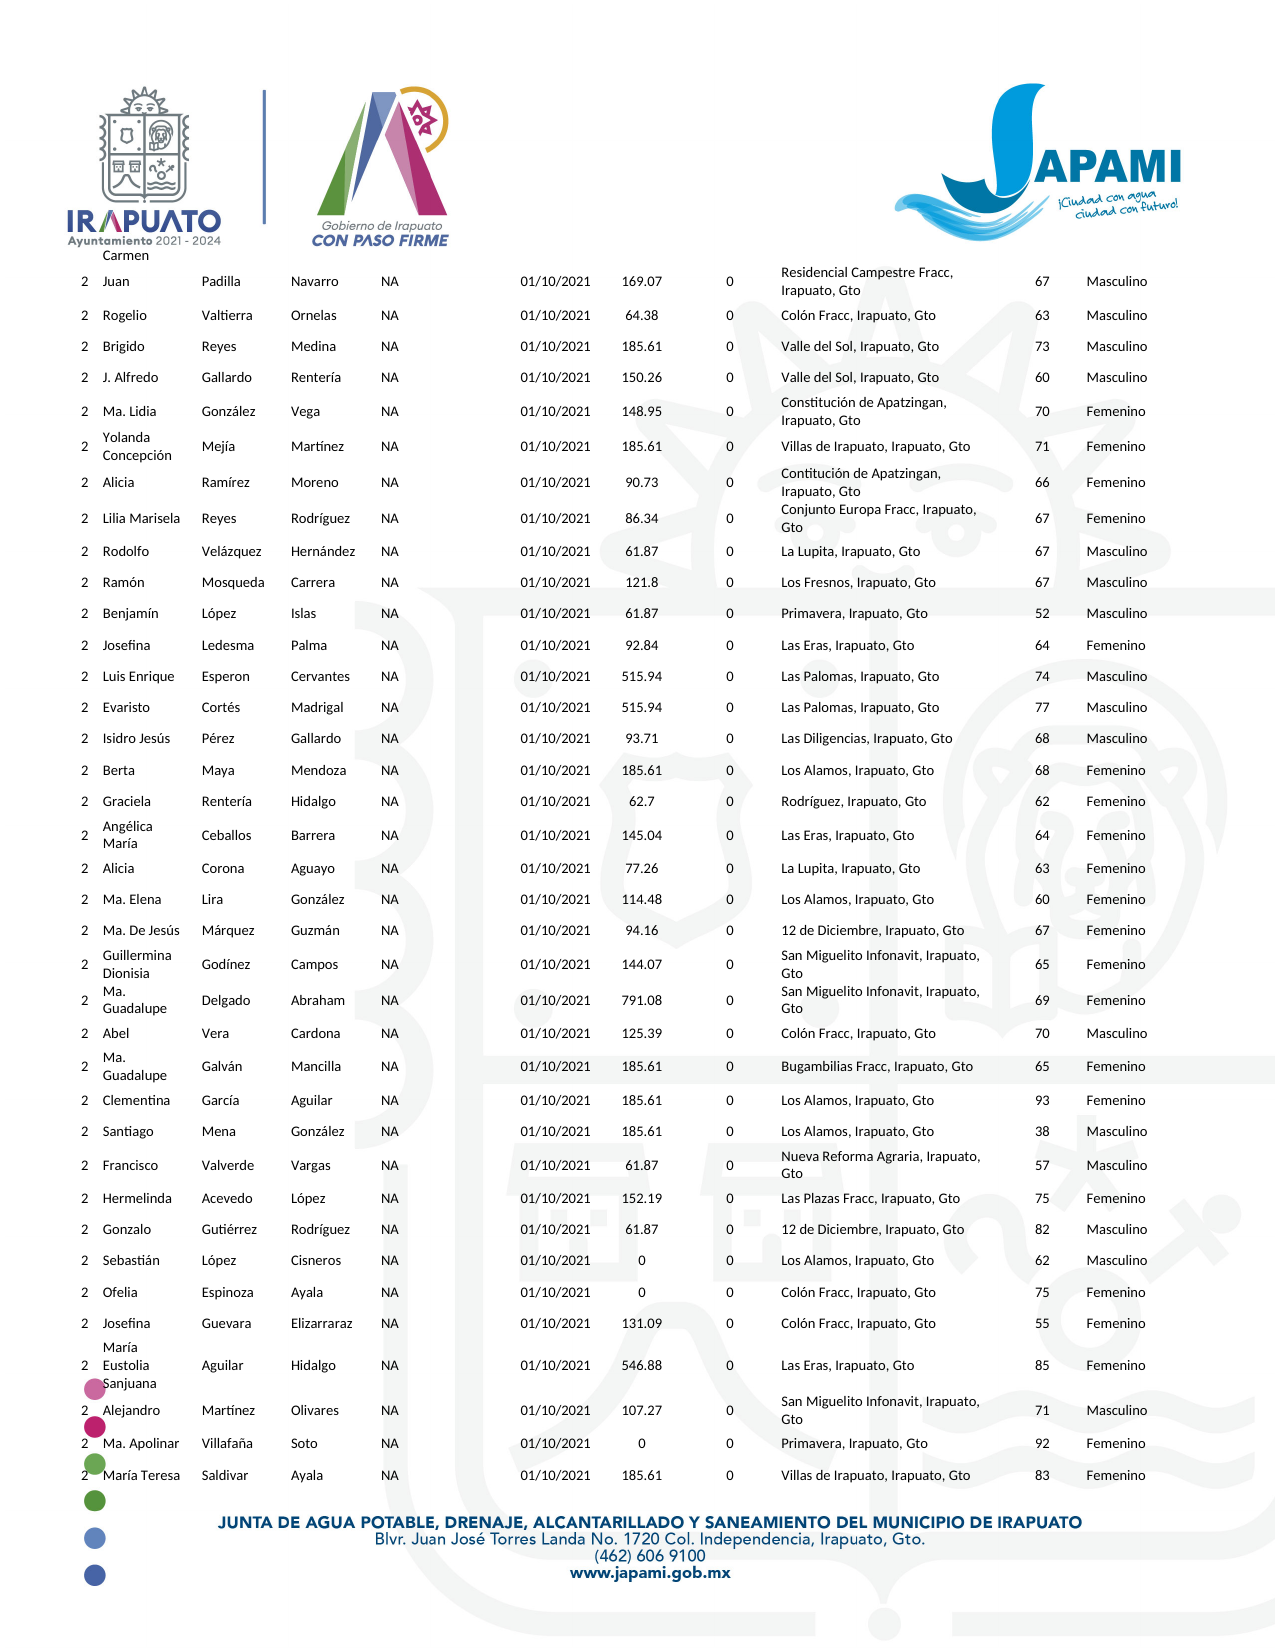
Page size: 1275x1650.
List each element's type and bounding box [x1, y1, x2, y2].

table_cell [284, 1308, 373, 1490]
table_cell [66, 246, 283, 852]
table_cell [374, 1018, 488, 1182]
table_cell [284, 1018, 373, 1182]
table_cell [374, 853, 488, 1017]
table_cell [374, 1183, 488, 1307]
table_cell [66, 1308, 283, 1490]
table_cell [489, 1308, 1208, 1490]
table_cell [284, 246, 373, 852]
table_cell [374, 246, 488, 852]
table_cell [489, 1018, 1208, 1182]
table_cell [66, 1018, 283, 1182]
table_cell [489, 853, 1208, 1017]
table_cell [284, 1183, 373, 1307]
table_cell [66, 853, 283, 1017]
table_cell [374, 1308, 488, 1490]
picture [4, 4, 1275, 1648]
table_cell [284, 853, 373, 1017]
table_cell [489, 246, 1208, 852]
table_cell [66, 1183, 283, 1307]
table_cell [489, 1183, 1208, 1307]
